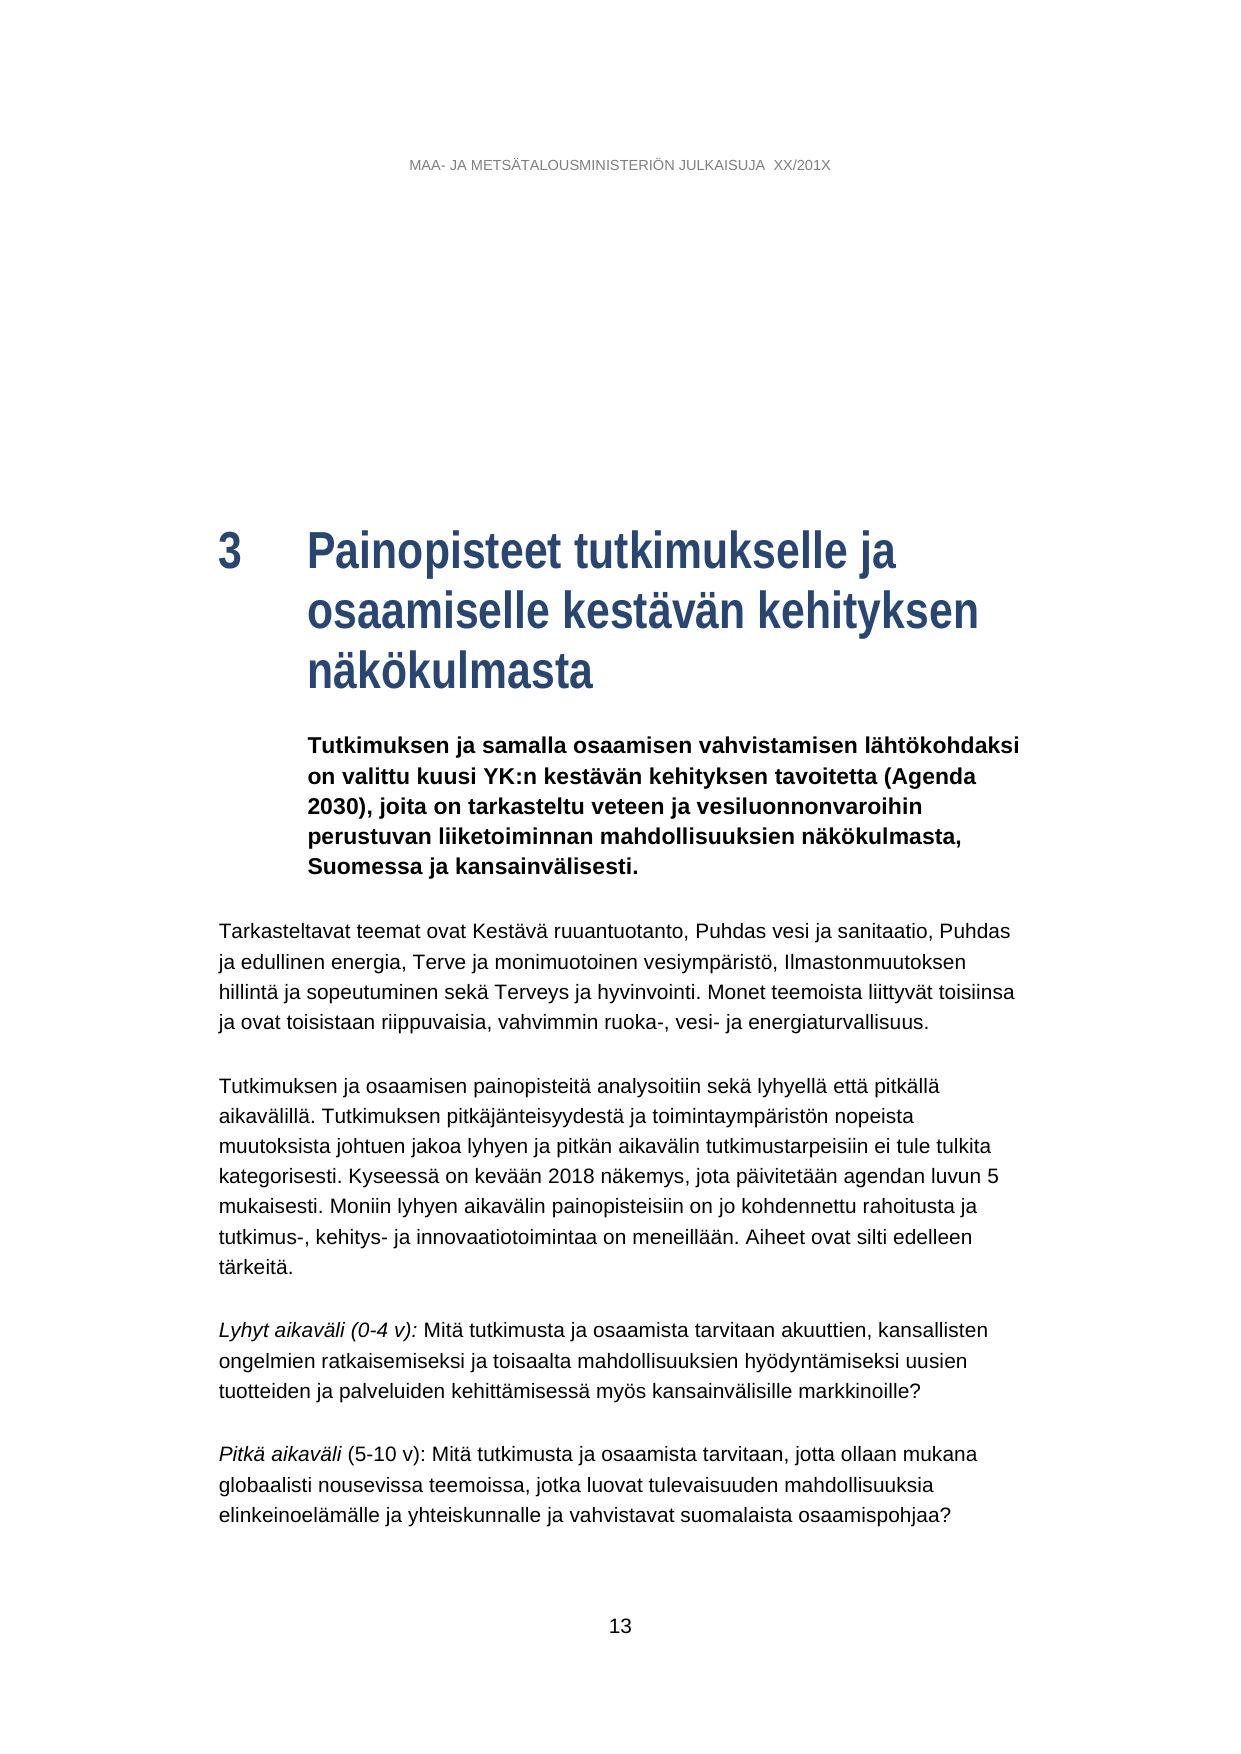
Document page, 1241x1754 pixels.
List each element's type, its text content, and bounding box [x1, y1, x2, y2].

text Tutkimuksen ja samalla osaamisen vahvistamisen lähtökohdaksi on valittu kuusi YK:n kestävän kehityksen tavoitetta (Agenda 2030), joita on tarkasteltu veteen ja vesiluonnonvaroihin perustuvan liiketoiminnan mahdollisuuksien näkökulmasta, Suomessa ja kansainvälisesti. [307, 729, 1022, 880]
text Tutkimuksen ja osaamisen painopisteitä analysoitiin sekä lyhyellä että pitkällä aikavälillä. Tutkimuksen pitkäjänteisyydestä ja toimintaympäristön nopeista muutoksista johtuen jakoa lyhyen ja pitkän aikavälin tutkimustarpeisiin ei tule tulkita kategorisesti. Kyseessä on kevään 2018 näkemys, jota päivitetään agendan luvun 5 mukaisesti. Moniin lyhyen aikavälin painopisteisiin on jo kohdennettu rahoitusta ja tutkimus-, kehitys- ja innovaatiotoimintaa on meneillään. Aiheet ovat silti edelleen tärkeitä. [218, 1067, 1022, 1279]
subtitle Painopisteet tutkimukselle ja osaamiselle kestävän kehityksen näkökulmasta [218, 520, 1022, 699]
text Pitkä aikaväli (5-10 v): Mitä tutkimusta ja osaamista tarvitaan, jotta ollaan mukana globaalisti nousevissa teemoissa, jotka luovat tulevaisuuden mahdollisuuksia elinkeinoelämälle ja yhteiskunnalle ja vahvistavat suomalaista osaamispohjaa? [218, 1436, 1022, 1527]
text Tarkasteltavat teemat ovat Kestävä ruuantuotanto, Puhdas vesi ja sanitaatio, Puhdas ja edullinen energia, Terve ja monimuotoinen vesiympäristö, Ilmastonmuutoksen hillintä ja sopeutuminen sekä Terveys ja hyvinvointi. Monet teemoista liittyvät toisiinsa ja ovat toisistaan riippuvaisia, vahvimmin ruoka-, vesi- ja energiaturvallisuus. [218, 913, 1022, 1034]
text Lyhyt aikaväli (0-4 v): Mitä tutkimusta ja osaamista tarvitaan akuuttien, kansallisten ongelmien ratkaisemiseksi ja toisaalta mahdollisuuksien hyödyntämiseksi uusien tuotteiden ja palveluiden kehittämisessä myös kansainvälisille markkinoille? [218, 1312, 1022, 1403]
